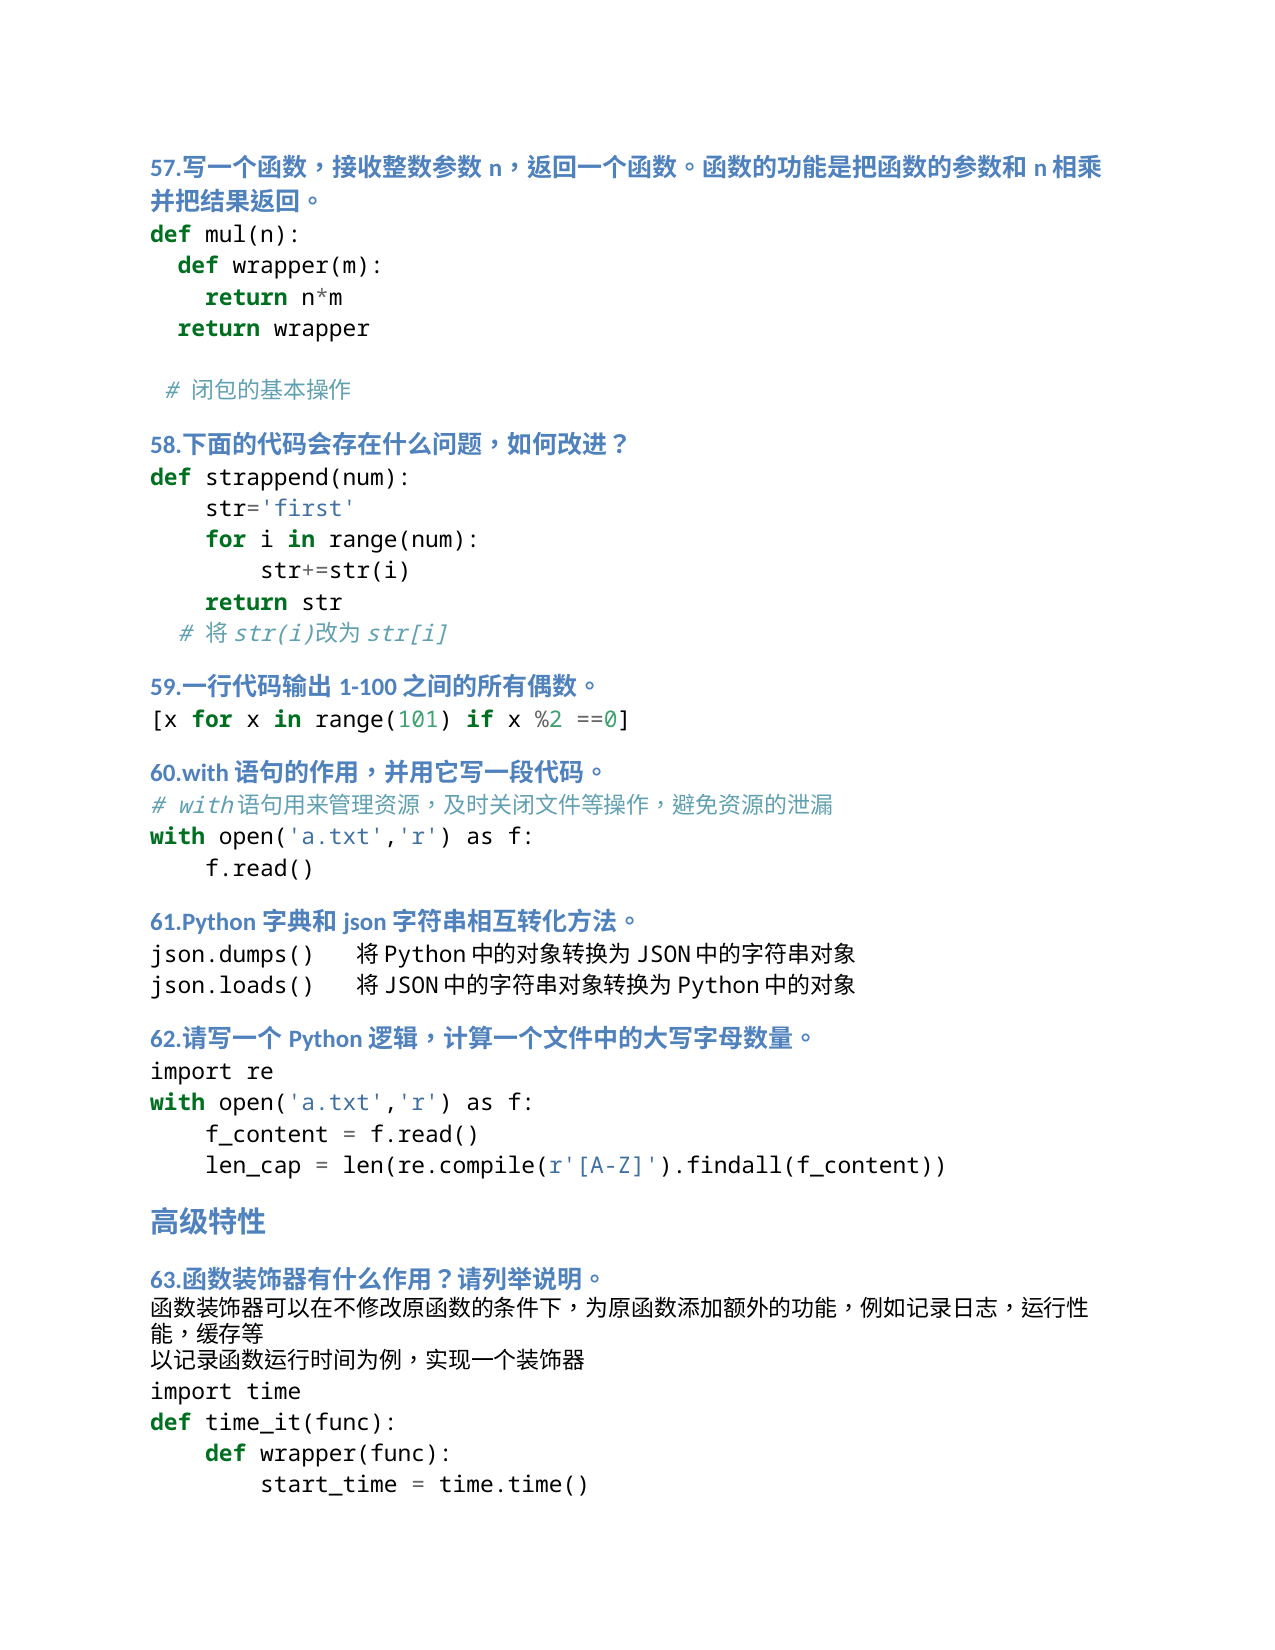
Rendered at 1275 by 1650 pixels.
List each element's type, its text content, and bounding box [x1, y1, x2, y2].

subtitle 58.下面的代码会存在什么问题，如何改进？ [150, 426, 1125, 461]
subtitle 62.请写一个 Python 逻辑，计算一个文件中的大写字母数量。 [150, 1021, 1125, 1055]
subtitle 61.Python 字典和 json 字符串相互转化方法。 [150, 904, 1125, 938]
subtitle 59.一行代码输出 1-100 之间的所有偶数。 [150, 669, 1125, 703]
text def strappend(num): str='first' for i in range(num): str+=str(i) return str # 将str(i)改为str[i] [150, 461, 1125, 648]
text import re with open('a.txt','r') as f: f_content = f.read() len_cap = len(re.compile(r'[A-Z]').findall(f_content)) [150, 1055, 1125, 1180]
subtitle 高级特性 [150, 1201, 1125, 1241]
text json.dumps() 将Python中的对象转换为JSON中的字符串对象 json.loads() 将JSON中的字符串对象转换为Python中的对象 [150, 938, 1125, 1000]
subtitle 63.函数装饰器有什么作用？请列举说明。 [150, 1261, 1125, 1296]
text # with语句用来管理资源，及时关闭文件等操作，避免资源的泄漏 with open('a.txt','r') as f: f.read() [150, 789, 1125, 883]
text [x for x in range(101) if x %2 ==0] [150, 703, 1125, 734]
text def mul(n): def wrapper(m): return n*m return wrapper # 闭包的基本操作 [150, 218, 1125, 406]
subtitle 60.with 语句的作用，并用它写一段代码。 [150, 755, 1125, 789]
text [150, 1296, 1125, 1499]
subtitle 57.写一个函数，接收整数参数 n，返回一个函数。函数的功能是把函数的参数和 n 相乘并把结果返回。 [150, 150, 1125, 218]
